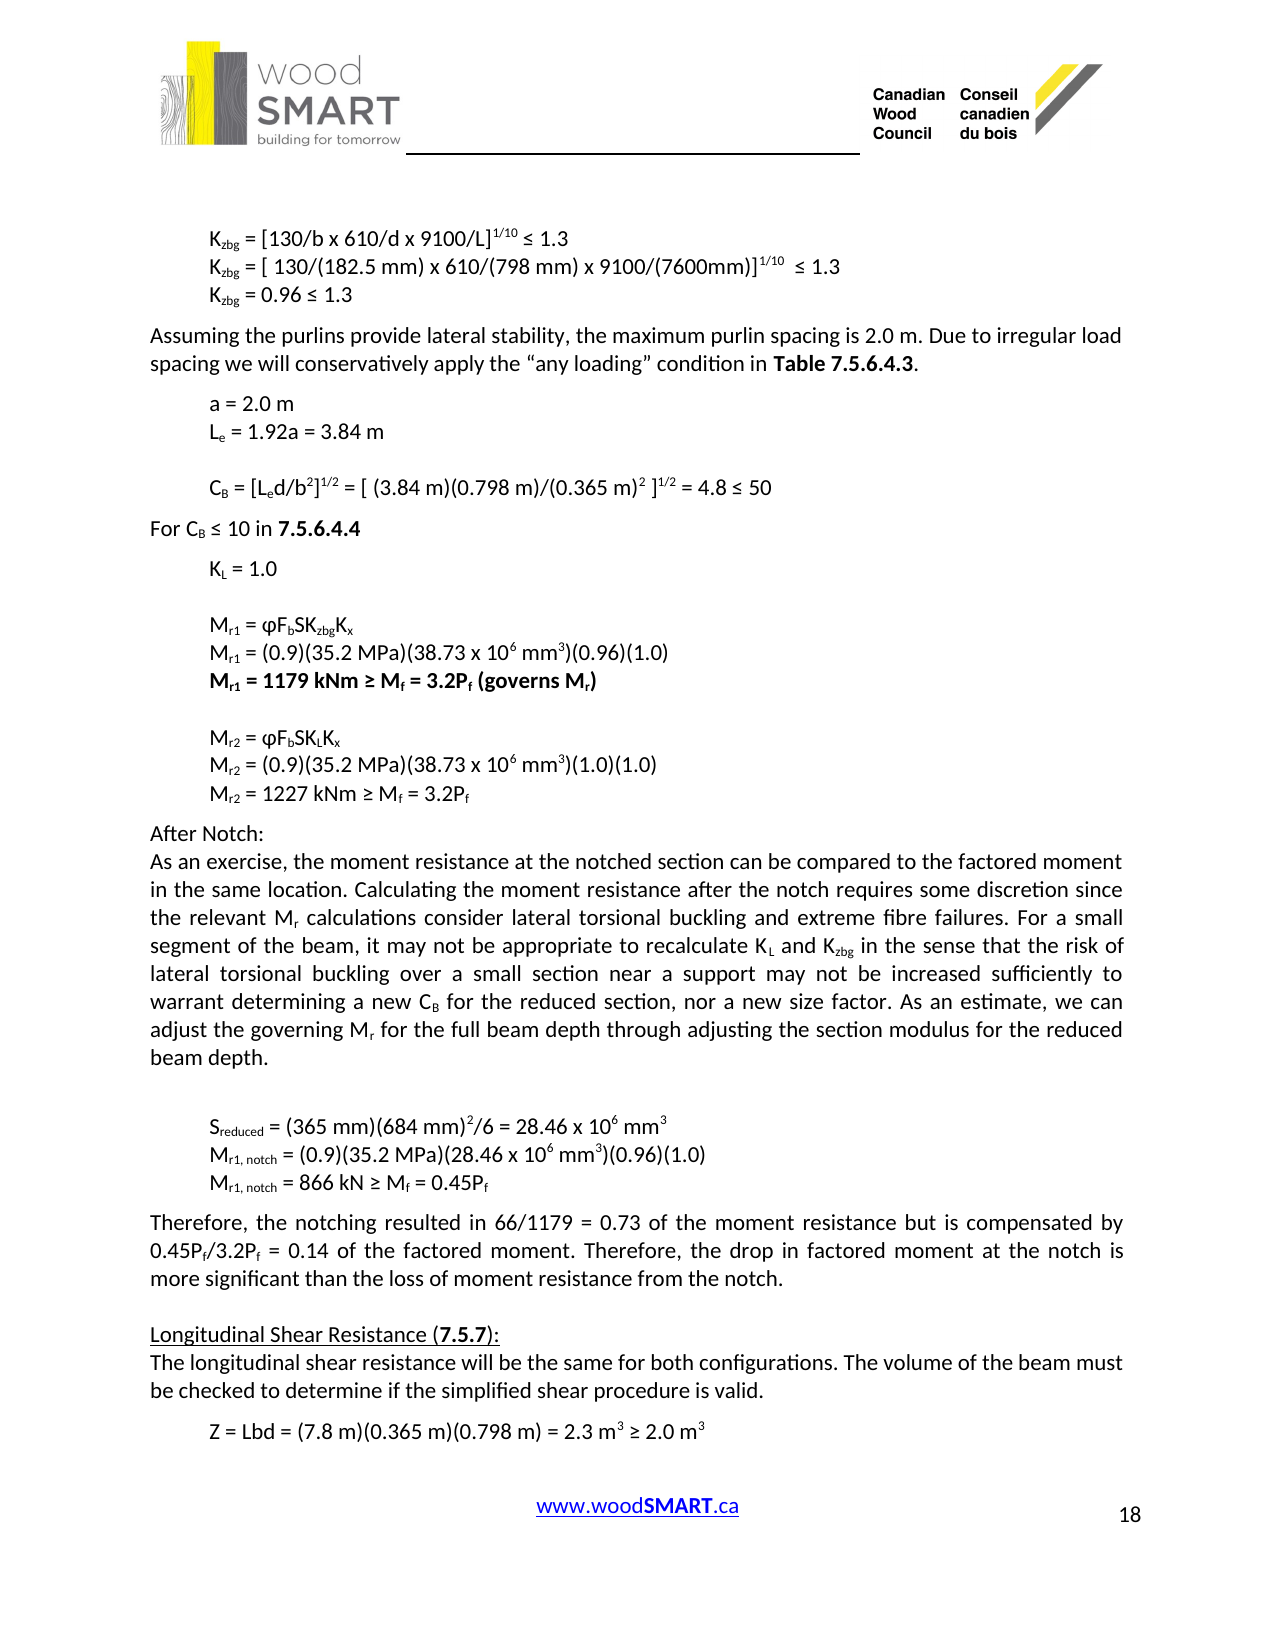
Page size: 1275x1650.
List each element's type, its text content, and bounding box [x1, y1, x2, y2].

text Le = 1.92a = 3.84 m [209, 417, 1125, 445]
picture [150, 30, 407, 152]
text Mr1, notch = 866 kN ≥ Mf = 0.45Pf [209, 1168, 1125, 1196]
text Mr2 = 1227 kNm ≥ Mf = 3.2Pf [209, 779, 1125, 807]
text Mr1, notch = (0.9)(35.2 MPa)(28.46 x 106 mm3)(0.96)(1.0) [209, 1140, 1125, 1168]
text For CB ≤ 10 in 7.5.6.4.4 [150, 514, 1125, 542]
text Kzbg = [130/b x 610/d x 9100/L]1/10 ≤ 1.3 [209, 224, 1125, 252]
text CB = [Led/b2]1/2 = [ (3.84 m)(0.798 m)/(0.365 m)2 ]1/2 = 4.8 ≤ 50 [209, 473, 1125, 501]
picture [859, 55, 1112, 152]
text Mr1 = 1179 kNm ≥ Mf = 3.2Pf (governs Mr) [209, 667, 1125, 694]
text Sreduced = (365 mm)(684 mm)2/6 = 28.46 x 106 mm3 [209, 1112, 1125, 1140]
text Z = Lbd = (7.8 m)(0.365 m)(0.798 m) = 2.3 m3 ≥ 2.0 m3 [209, 1417, 1125, 1445]
text Longitudinal Shear Resistance (7.5.7): [150, 1321, 1125, 1348]
text Kzbg = [ 130/(182.5 mm) x 610/(798 mm) x 9100/(7600mm)]1/10 ≤ 1.3 [209, 252, 1125, 280]
text Mr2 = φFbSKLKx [209, 723, 1125, 751]
text KL = 1.0 [209, 554, 1125, 582]
text Assuming the purlins provide lateral stability, the maximum purlin spacing is 2.0 m. Due to irregular load spacing we will conservatively apply the “any loading” condition in Table 7.5.6.4.3. [150, 321, 1125, 377]
text Mr1 = (0.9)(35.2 MPa)(38.73 x 106 mm3)(0.96)(1.0) [209, 638, 1125, 667]
text After Notch: [150, 819, 1125, 847]
text Kzbg = 0.96 ≤ 1.3 [209, 280, 1125, 308]
text As an exercise, the moment resistance at the notched section can be compared to the factored moment in the same location. Calculating the moment resistance after the notch requires some discretion since the relevant Mr calculations consider lateral torsional buckling and extreme fibre failures. For a small segment of the beam, it may not be appropriate to recalculate KL and Kzbg in the sense that the risk of lateral torsional buckling over a small section near a support may not be increased sufficiently to warrant determining a new CB for the reduced section, nor a new size factor. As an estimate, we can adjust the governing Mr for the full beam depth through adjusting the section modulus for the reduced beam depth. [150, 847, 1125, 1071]
text Mr2 = (0.9)(35.2 MPa)(38.73 x 106 mm3)(1.0)(1.0) [209, 751, 1125, 779]
text The longitudinal shear resistance will be the same for both configurations. The volume of the beam must be checked to determine if the simplified shear procedure is valid. [150, 1348, 1125, 1404]
text a = 2.0 m [209, 389, 1125, 417]
text Therefore, the notching resulted in 66/1179 = 0.73 of the moment resistance but is compensated by 0.45Pf/3.2Pf = 0.14 of the factored moment. Therefore, the drop in factored moment at the notch is more significant than the loss of moment resistance from the notch. [150, 1208, 1125, 1292]
text Mr1 = φFbSKzbgKx [209, 611, 1125, 638]
